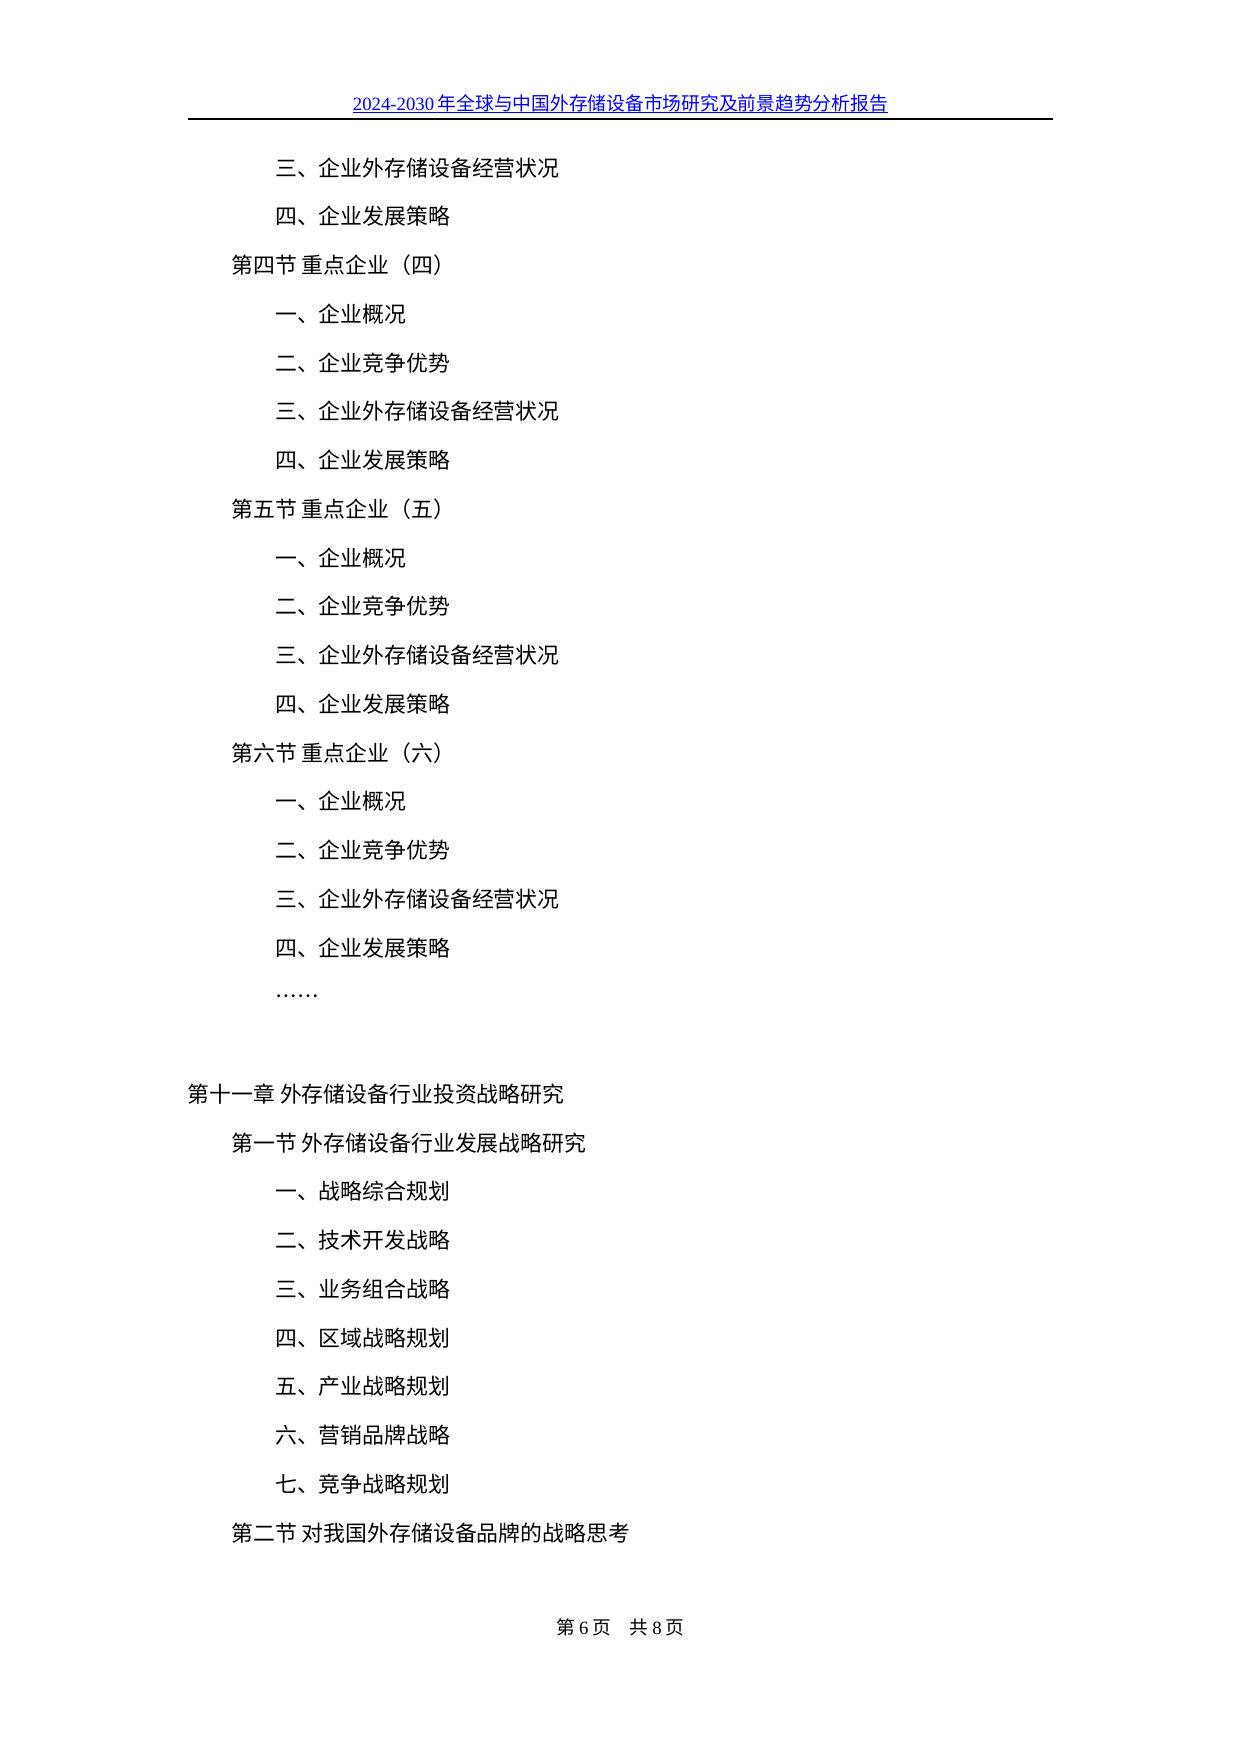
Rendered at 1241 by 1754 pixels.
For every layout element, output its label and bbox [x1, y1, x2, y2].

text [187, 150, 1053, 1548]
